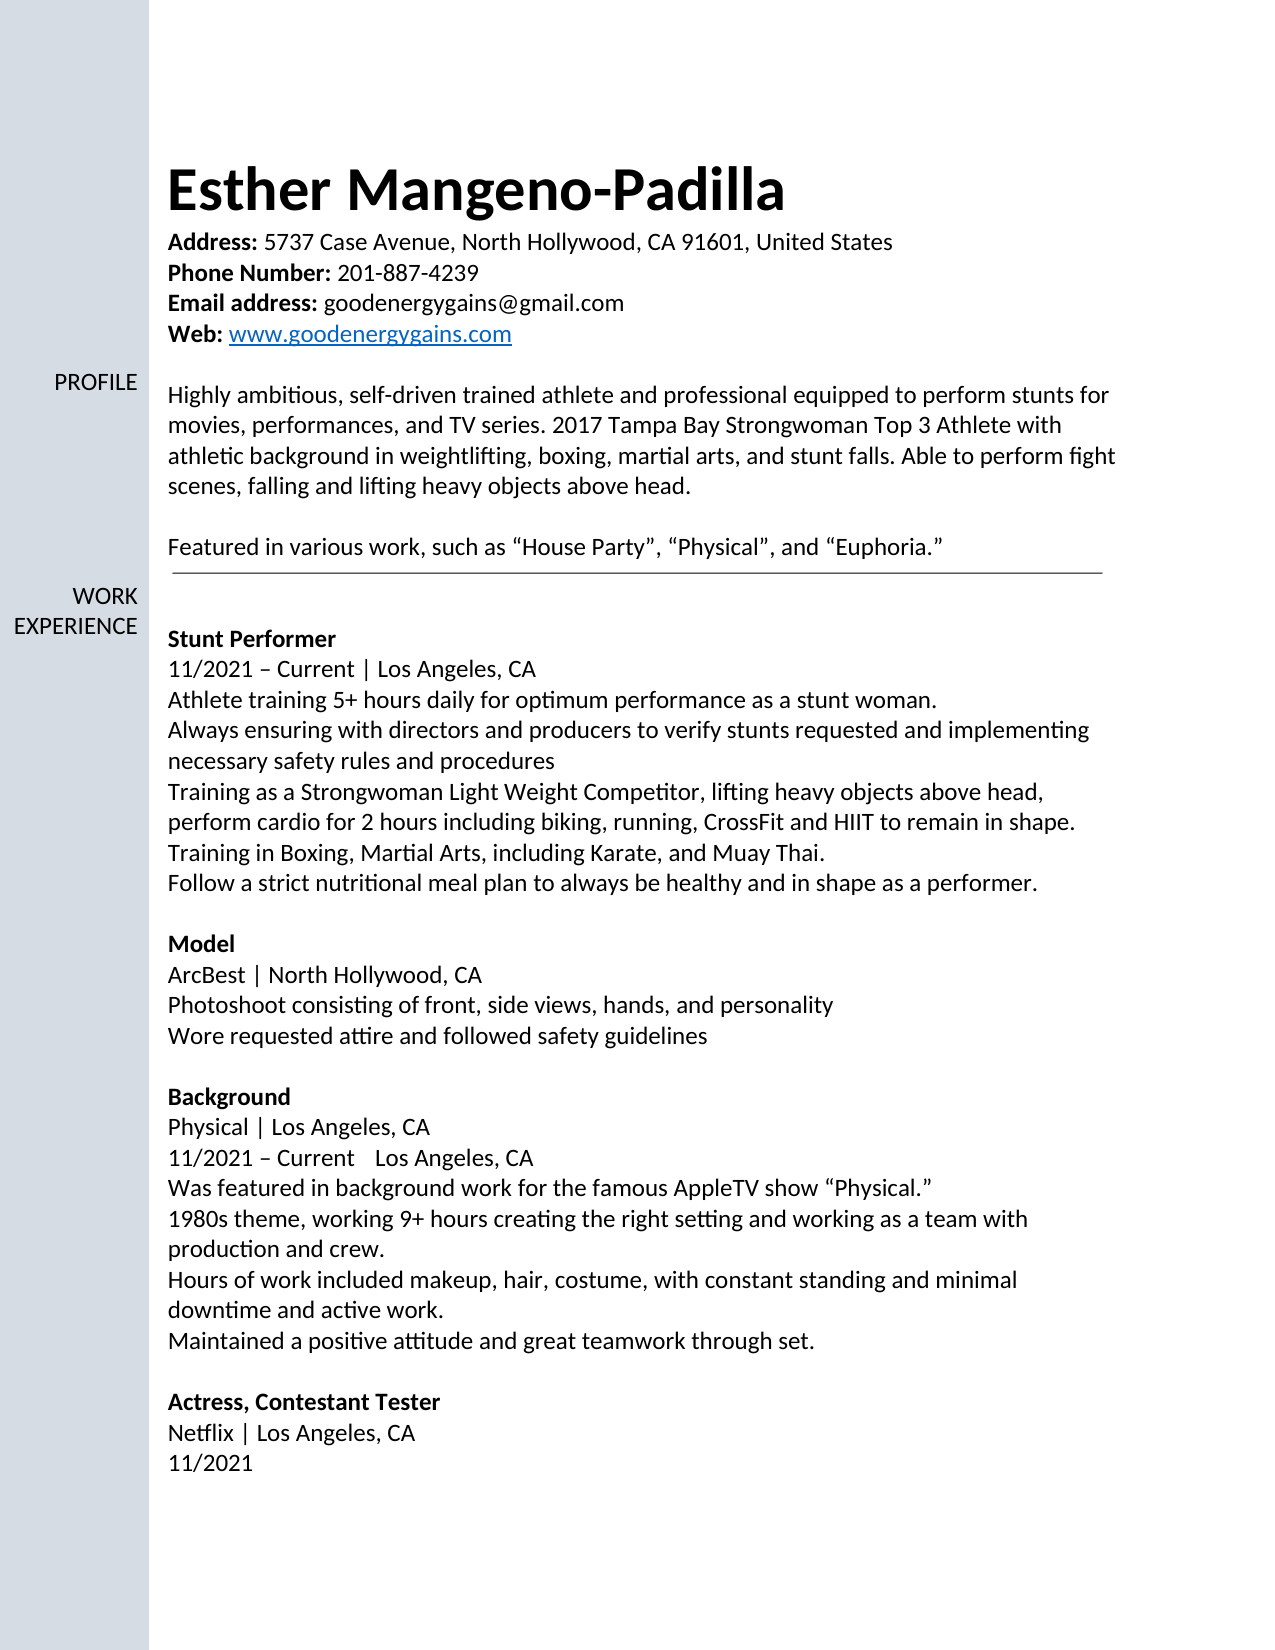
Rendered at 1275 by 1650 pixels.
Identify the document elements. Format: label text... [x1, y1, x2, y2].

text Model [150, 928, 1125, 959]
text 11/2021 [150, 1447, 1125, 1478]
text Web: www.goodenergygains.com [150, 318, 1125, 348]
text Background [150, 1081, 1125, 1111]
text Was featured in background work for the famous AppleTV show “Physical.” [150, 1172, 1125, 1203]
text ArcBest | North Hollywood, CA [150, 959, 1125, 989]
text Phone Number: 201-887-4239 [150, 257, 1125, 287]
text Always ensuring with directors and producers to verify stunts requested and implementing necessary safety rules and procedures [150, 715, 1125, 776]
text Email address: goodenergygains@gmail.com [150, 287, 1125, 318]
text Highly ambitious, self-driven trained athlete and professional equipped to perform stunts for movies, performances, and TV series. 2017 Tampa Bay Strongwoman Top 3 Athlete with athletic background in weightlifting, boxing, martial arts, and stunt falls. Able to perform fight scenes, falling and lifting heavy objects above head. [150, 379, 1125, 501]
text 11/2021 – Current Los Angeles, CA [150, 1142, 1125, 1172]
text Photoshoot consisting of front, side views, hands, and personality [150, 989, 1125, 1020]
text Netflix | Los Angeles, CA [150, 1417, 1125, 1447]
text Physical | Los Angeles, CA [150, 1111, 1125, 1142]
text Stunt Performer [150, 623, 1125, 654]
text Address: 5737 Case Avenue, North Hollywood, CA 91601, United States [150, 226, 1125, 257]
text 11/2021 – Current | Los Angeles, CA [150, 654, 1125, 684]
text Hours of work included makeup, hair, costume, with constant standing and minimal downtime and active work. [150, 1264, 1125, 1325]
text Featured in various work, such as “House Party”, “Physical”, and “Euphoria.” [150, 532, 1125, 562]
table_header PROFILE WORK EXPERIENCE [0, 0, 149, 1650]
text Maintained a positive attitude and great teamwork through set. [150, 1325, 1125, 1356]
text Wore requested attire and followed safety guidelines [150, 1020, 1125, 1050]
text Actress, Contestant Tester [150, 1386, 1125, 1417]
text 1980s theme, working 9+ hours creating the right setting and working as a team with production and crew. [150, 1203, 1125, 1264]
text Athlete training 5+ hours daily for optimum performance as a stunt woman. [150, 684, 1125, 715]
text Esther Mangeno-Padilla [150, 150, 1125, 226]
text Follow a strict nutritional meal plan to always be healthy and in shape as a performer. [150, 867, 1125, 898]
text Training as a Strongwoman Light Weight Competitor, lifting heavy objects above head, perform cardio for 2 hours including biking, running, CrossFit and HIIT to remain in shape. Training in Boxing, Martial Arts, including Karate, and Muay Thai. [150, 776, 1125, 867]
